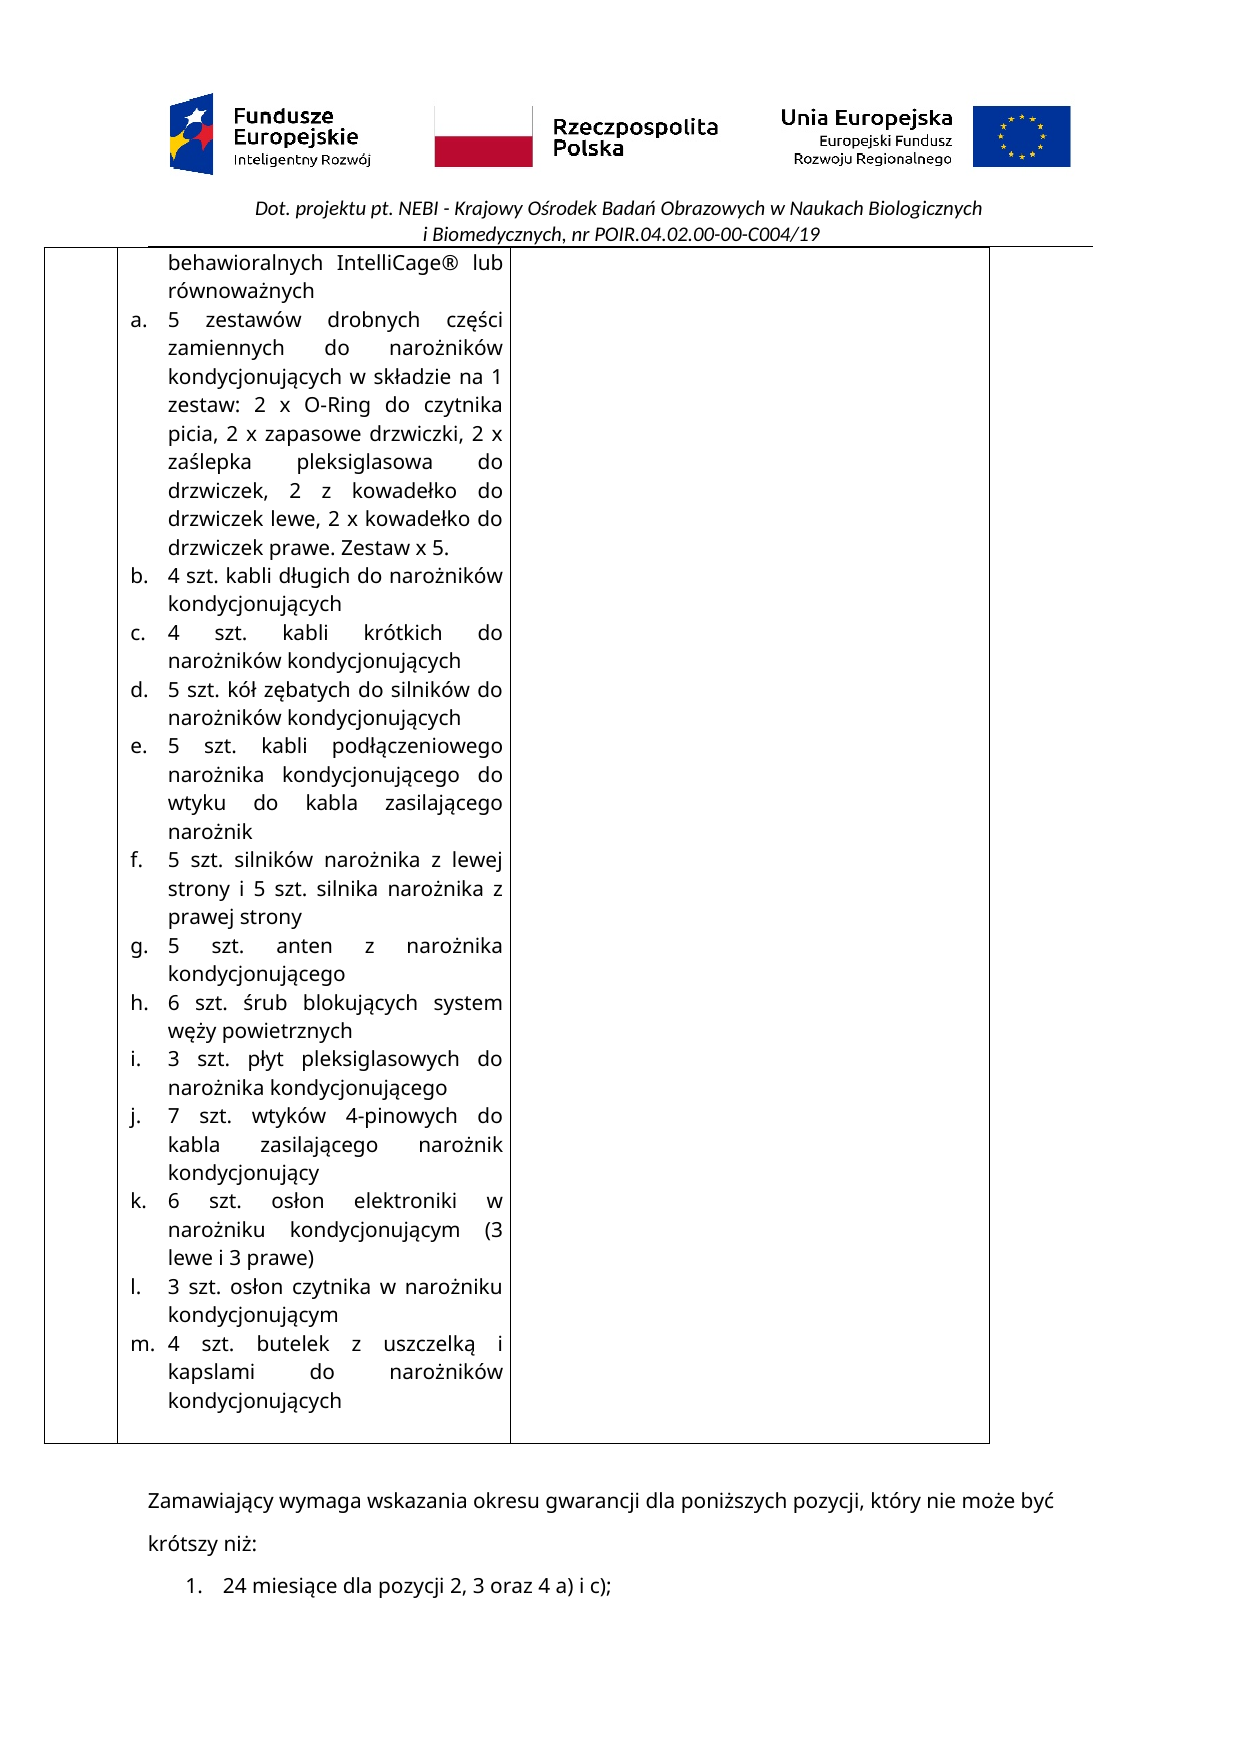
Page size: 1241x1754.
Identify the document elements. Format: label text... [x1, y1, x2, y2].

list 24 miesiące dla pozycji 2, 3 oraz 4 a) i c); [185, 1571, 1093, 1600]
table_cell [511, 248, 989, 1443]
picture [148, 73, 1092, 196]
table_cell [45, 248, 117, 1443]
text Zamawiający wymaga wskazania okresu gwarancji dla poniższych pozycji, który nie może być krótszy niż: [148, 1486, 1093, 1557]
